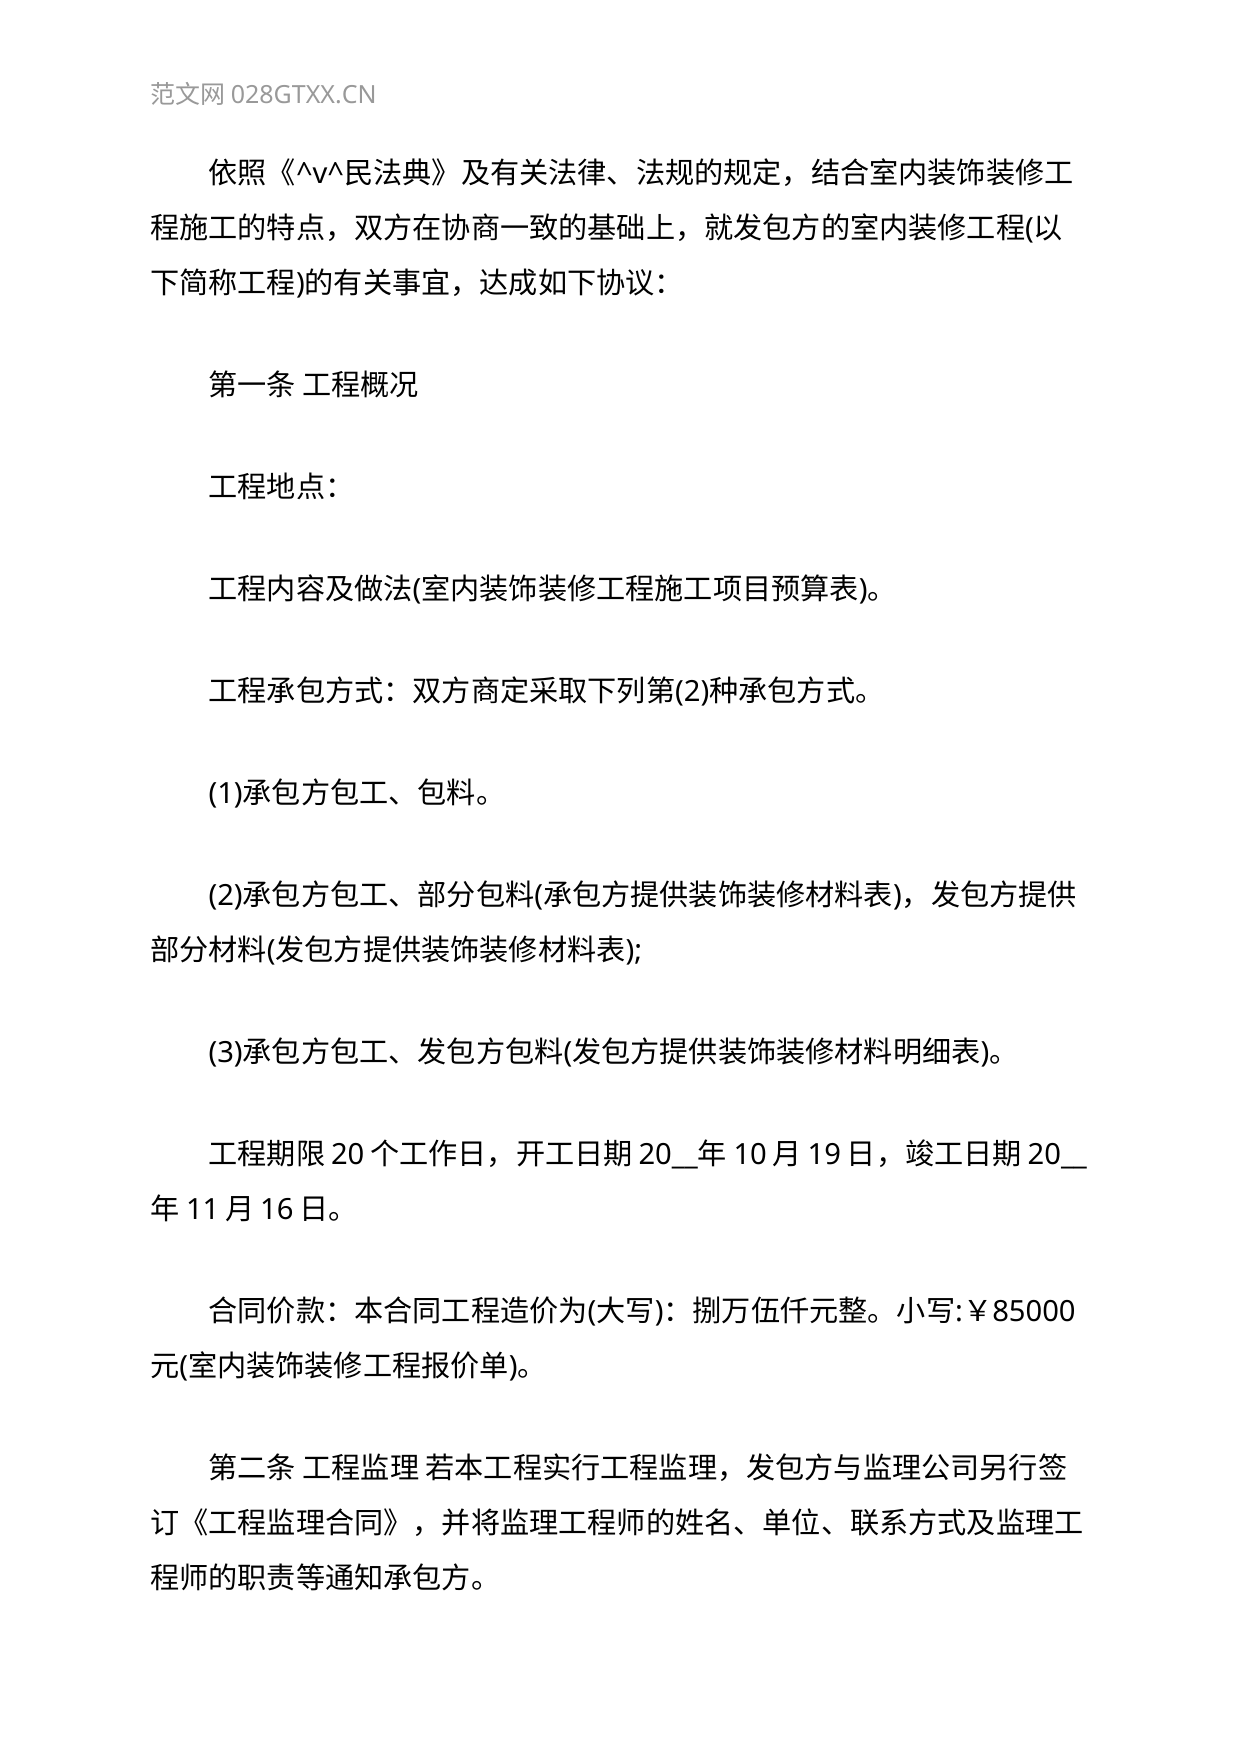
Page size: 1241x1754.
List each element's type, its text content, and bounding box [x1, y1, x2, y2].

text 工程期限20个工作日，开工日期20__年 10月19日，竣工日期20__年 11月16日。 [150, 1130, 1090, 1228]
text 工程内容及做法(室内装饰装修工程施工项目预算表)。 [150, 566, 1090, 608]
text 第一条 工程概况 [150, 362, 1090, 404]
text 工程地点： [150, 464, 1090, 506]
text 第二条 工程监理 若本工程实行工程监理，发包方与监理公司另行签订《工程监理合同》，并将监理工程师的姓名、单位、联系方式及监理工程师的职责等通知承包方。 [150, 1444, 1090, 1596]
text (3)承包方包工、发包方包料(发包方提供装饰装修材料明细表)。 [150, 1028, 1090, 1071]
text (1)承包方包工、包料。 [150, 769, 1090, 812]
text 合同价款：本合同工程造价为(大写)：捌万伍仟元整。小写:￥85000元(室内装饰装修工程报价单)。 [150, 1287, 1090, 1385]
text 依照《^v^民法典》及有关法律、法规的规定，结合室内装饰装修工程施工的特点，双方在协商一致的基础上，就发包方的室内装修工程(以下简称工程)的有关事宜，达成如下协议： [150, 150, 1090, 302]
text (2)承包方包工、部分包料(承包方提供装饰装修材料表)，发包方提供部分材料(发包方提供装饰装修材料表); [150, 871, 1090, 969]
text 工程承包方式：双方商定采取下列第(2)种承包方式。 [150, 667, 1090, 710]
